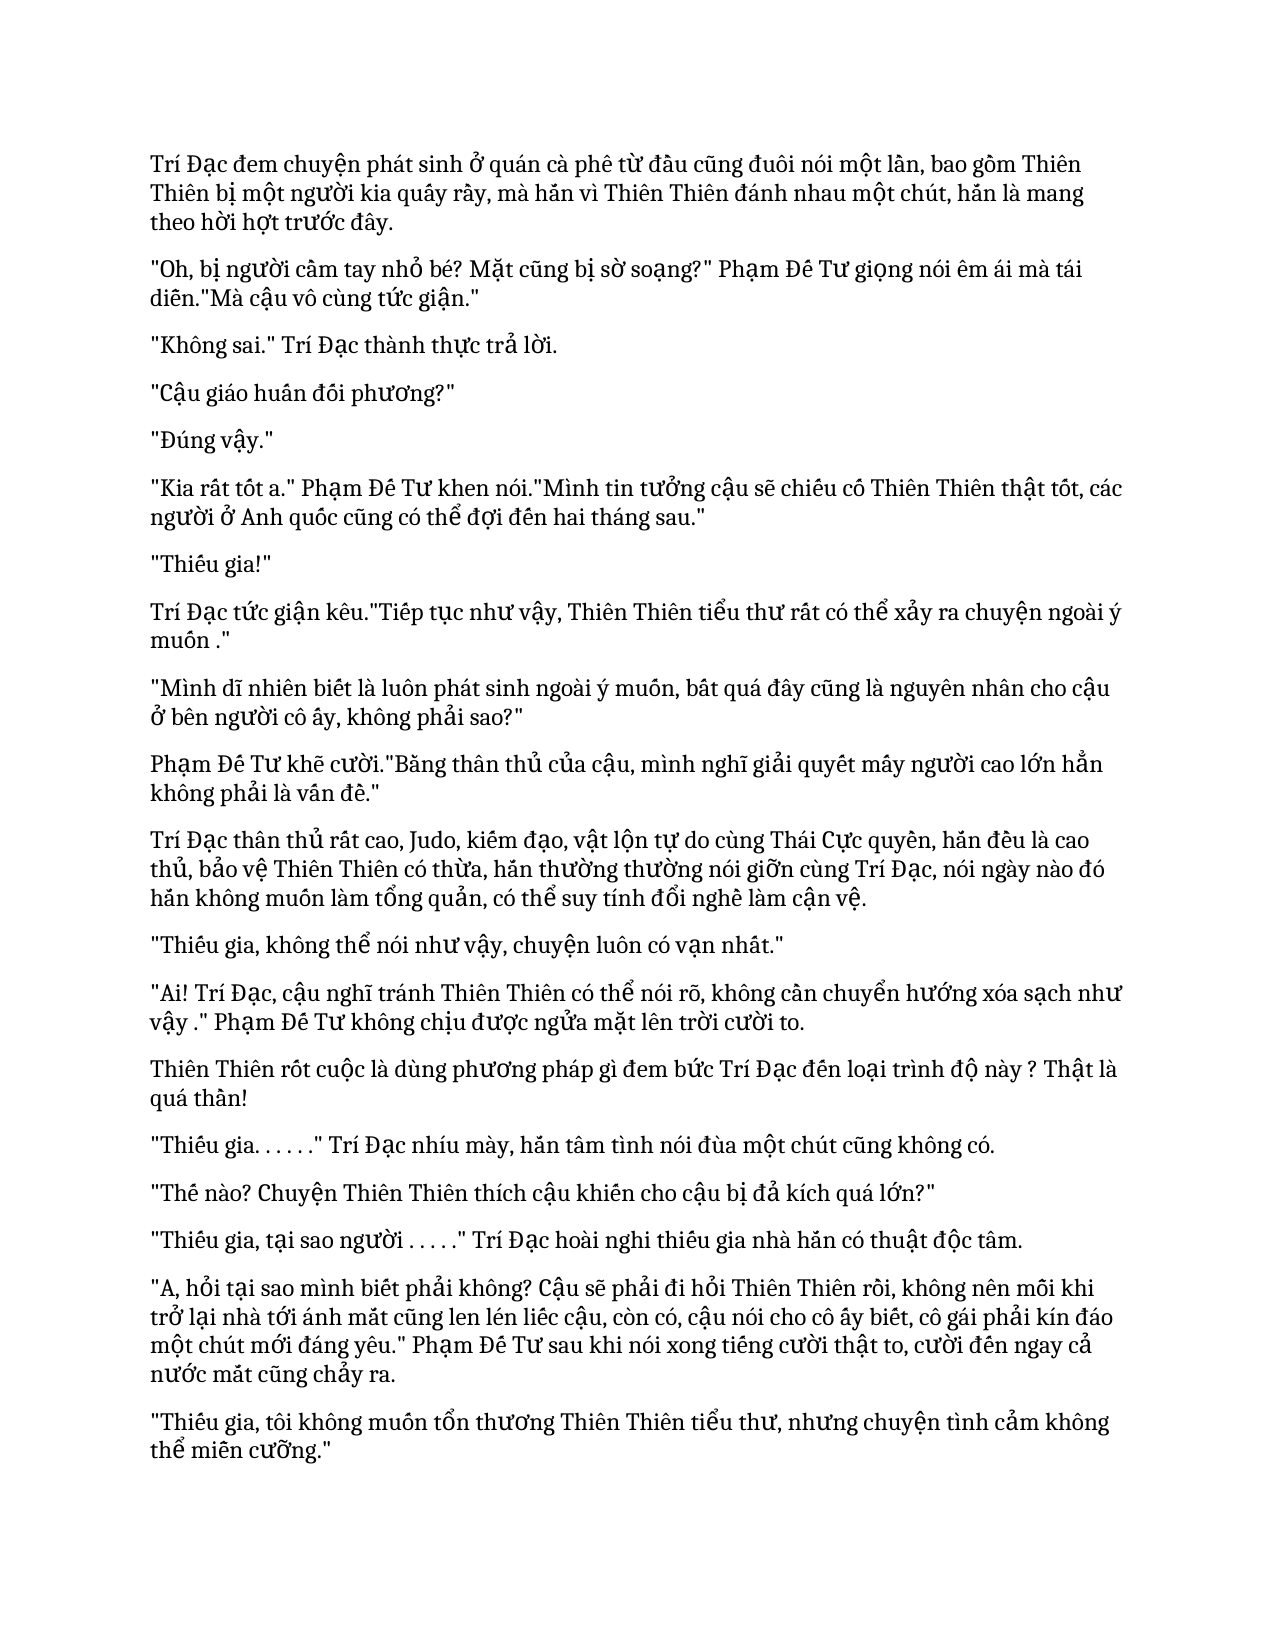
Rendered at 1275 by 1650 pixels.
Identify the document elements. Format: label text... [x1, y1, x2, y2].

text "Thiếu gia!" [150, 550, 1125, 579]
text Trí Đạc đem chuyện phát sinh ở quán cà phê từ đầu cũng đuôi nói một lần, bao gồm Thiên Thiên bị một người kia quấy rầy, mà hắn vì Thiên Thiên đánh nhau một chút, hắn là mang theo hời hợt trước đây. [150, 150, 1125, 236]
text "Kia rất tốt a." Phạm Đế Tư khen nói."Mình tin tưởng cậu sẽ chiếu cố Thiên Thiên thật tốt, các người ở Anh quốc cũng có thể đợi đến hai tháng sau." [150, 474, 1125, 531]
text "Thiếu gia, không thể nói như vậy, chuyện luôn có vạn nhất." [150, 931, 1125, 960]
text "Cậu giáo huấn đối phương?" [150, 379, 1125, 407]
text "Không sai." Trí Đạc thành thực trả lời. [150, 331, 1125, 360]
text "Mình dĩ nhiên biết là luôn phát sinh ngoài ý muốn, bất quá đây cũng là nguyên nhân cho cậu ở bên người cô ấy, không phải sao?" [150, 674, 1125, 731]
text Phạm Đế Tư khẽ cười."Bằng thân thủ của cậu, mình nghĩ giải quyết mấy người cao lớn hẳn không phải là vấn đề." [150, 750, 1125, 807]
text "Ai! Trí Đạc, cậu nghĩ tránh Thiên Thiên có thể nói rõ, không cần chuyển hướng xóa sạch như vậy ." Phạm Đế Tư không chịu được ngửa mặt lên trời cười to. [150, 979, 1125, 1036]
text "Thiếu gia, tại sao người . . . . ." Trí Đạc hoài nghi thiếu gia nhà hắn có thuật độc tâm. [150, 1226, 1125, 1255]
text Thiên Thiên rốt cuộc là dùng phương pháp gì đem bức Trí Đạc đến loại trình độ này ? Thật là quá thần! [150, 1055, 1125, 1112]
text "Thiếu gia. . . . . ." Trí Đạc nhíu mày, hắn tâm tình nói đùa một chút cũng không có. [150, 1131, 1125, 1160]
text "Thế nào? Chuyện Thiên Thiên thích cậu khiến cho cậu bị đả kích quá lớn?" [150, 1179, 1125, 1207]
text Trí Đạc tức giận kêu."Tiếp tục như vậy, Thiên Thiên tiểu thư rất có thể xảy ra chuyện ngoài ý muốn ." [150, 597, 1125, 655]
text "Thiếu gia, tôi không muốn tổn thương Thiên Thiên tiểu thư, nhưng chuyện tình cảm không thể miễn cưỡng." [150, 1407, 1125, 1465]
text "Oh, bị người cầm tay nhỏ bé? Mặt cũng bị sờ soạng?" Phạm Đế Tư giọng nói êm ái mà tái diễn."Mà cậu vô cùng tức giận." [150, 255, 1125, 312]
text Trí Đạc thân thủ rất cao, Judo, kiếm đạo, vật lộn tự do cùng Thái Cực quyền, hắn đều là cao thủ, bảo vệ Thiên Thiên có thừa, hắn thường thường nói giỡn cùng Trí Đạc, nói ngày nào đó hắn không muốn làm tổng quản, có thể suy tính đổi nghề làm cận vệ. [150, 826, 1125, 912]
text "A, hỏi tại sao mình biết phải không? Cậu sẽ phải đi hỏi Thiên Thiên rồi, không nên mỗi khi trở lại nhà tới ánh mắt cũng len lén liếc cậu, còn có, cậu nói cho cô ấy biết, cô gái phải kín đáo một chút mới đáng yêu." Phạm Đế Tư sau khi nói xong tiếng cười thật to, cười đến ngay cả nước mắt cũng chảy ra. [150, 1274, 1125, 1389]
text "Đúng vậy." [150, 426, 1125, 455]
